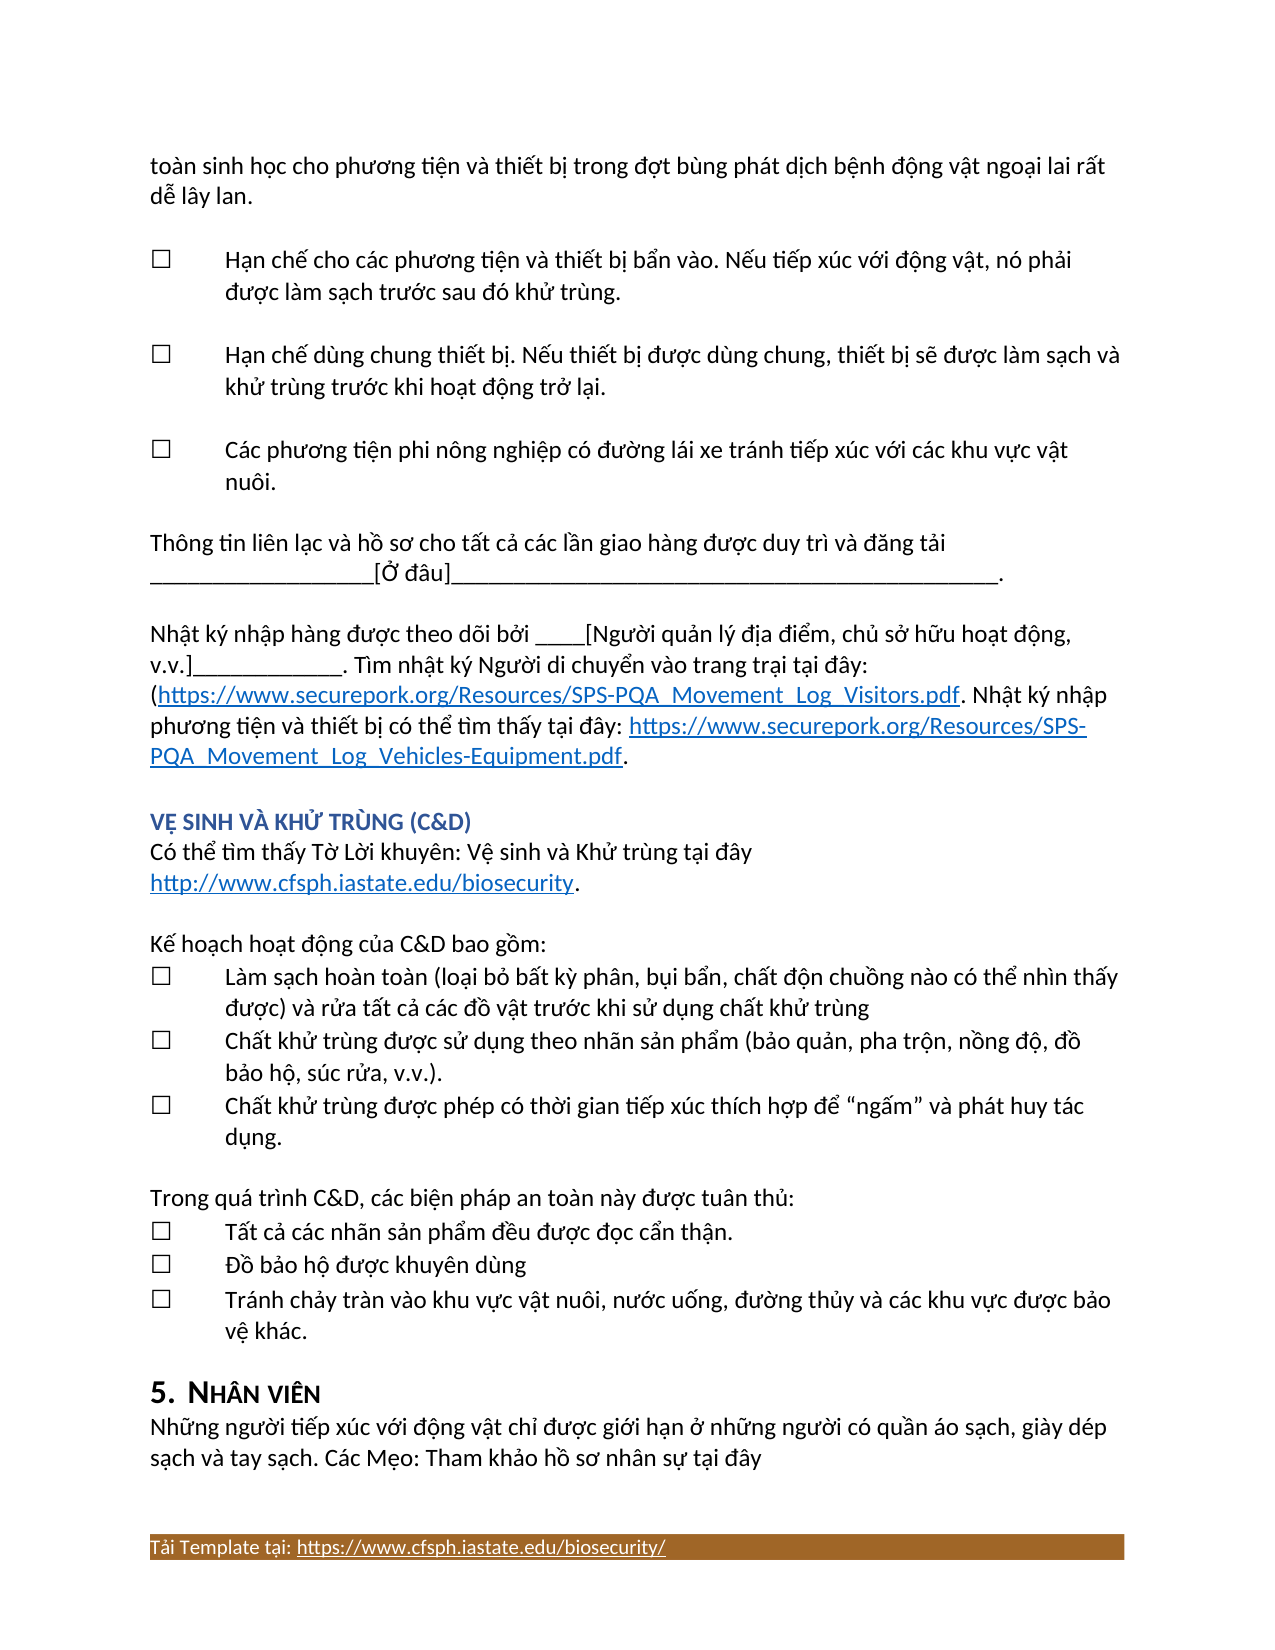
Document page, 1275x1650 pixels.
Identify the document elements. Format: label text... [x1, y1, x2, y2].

text Trong quá trình C&D, các biện pháp an toàn này được tuân thủ: [150, 1183, 1125, 1213]
text Kế hoạch hoạt động của C&D bao gồm: [150, 928, 1125, 958]
text Có thể tìm thấy Tờ Lời khuyên: Vệ sinh và Khử trùng tại đây http://www.cfsph.iastate.edu/biosecurity. [150, 836, 1125, 897]
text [150, 150, 1125, 211]
text Thông tin liên lạc và hồ sơ cho tất cả các lần giao hàng được duy trì và đăng tải __________________[Ở đâu]____________________________________________. [150, 527, 1125, 588]
list ☐ Chất khử trùng được sử dụng theo nhãn sản phẩm (bảo quản, pha trộn, nồng độ, đồ bảo hộ, súc rửa, v.v.). [150, 1023, 1125, 1087]
list ☐ Chất khử trùng được phép có thời gian tiếp xúc thích hợp để “ngấm” và phát huy tác dụng. [150, 1087, 1125, 1152]
list ☐ Làm sạch hoàn toàn (loại bỏ bất kỳ phân, bụi bẩn, chất độn chuồng nào có thể nhìn thấy được) và rửa tất cả các đồ vật trước khi sử dụng chất khử trùng [150, 958, 1125, 1023]
picture [150, 1534, 1125, 1560]
list ☐ Hạn chế cho các phương tiện và thiết bị bẩn vào. Nếu tiếp xúc với động vật, nó phải được làm sạch trước sau đó khử trùng. [150, 242, 1125, 306]
subtitle Nhân viên [150, 1371, 1125, 1412]
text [150, 1412, 1125, 1473]
list ☐ Tránh chảy tràn vào khu vực vật nuôi, nước uống, đường thủy và các khu vực được bảo vệ khác. [150, 1281, 1125, 1346]
list ☐ Đồ bảo hộ được khuyên dùng [150, 1247, 1125, 1281]
list ☐ Hạn chế dùng chung thiết bị. Nếu thiết bị được dùng chung, thiết bị sẽ được làm sạch và khử trùng trước khi hoạt động trở lại. [150, 337, 1125, 401]
list ☐ Tất cả các nhãn sản phẩm đều được đọc cẩn thận. [150, 1213, 1125, 1247]
subtitle VỆ SINH VÀ KHỬ TRÙNG (C&D) [150, 806, 1125, 836]
list ☐ Các phương tiện phi nông nghiệp có đường lái xe tránh tiếp xúc với các khu vực vật nuôi. [150, 432, 1125, 496]
text Nhật ký nhập hàng được theo dõi bởi ____[Người quản lý địa điểm, chủ sở hữu hoạt động, v.v.]____________. Tìm nhật ký Người di chuyển vào trang trại tại đây: (https://www.securepork.org/Resources/SPS-PQA_Movement_Log_Visitors.pdf. Nhật ký nhập phương tiện và thiết bị có thể tìm thấy tại đây: https://www.securepork.org/Resources/SPS-PQA_Movement_Log_Vehicles-Equipment.pdf. [150, 618, 1125, 771]
